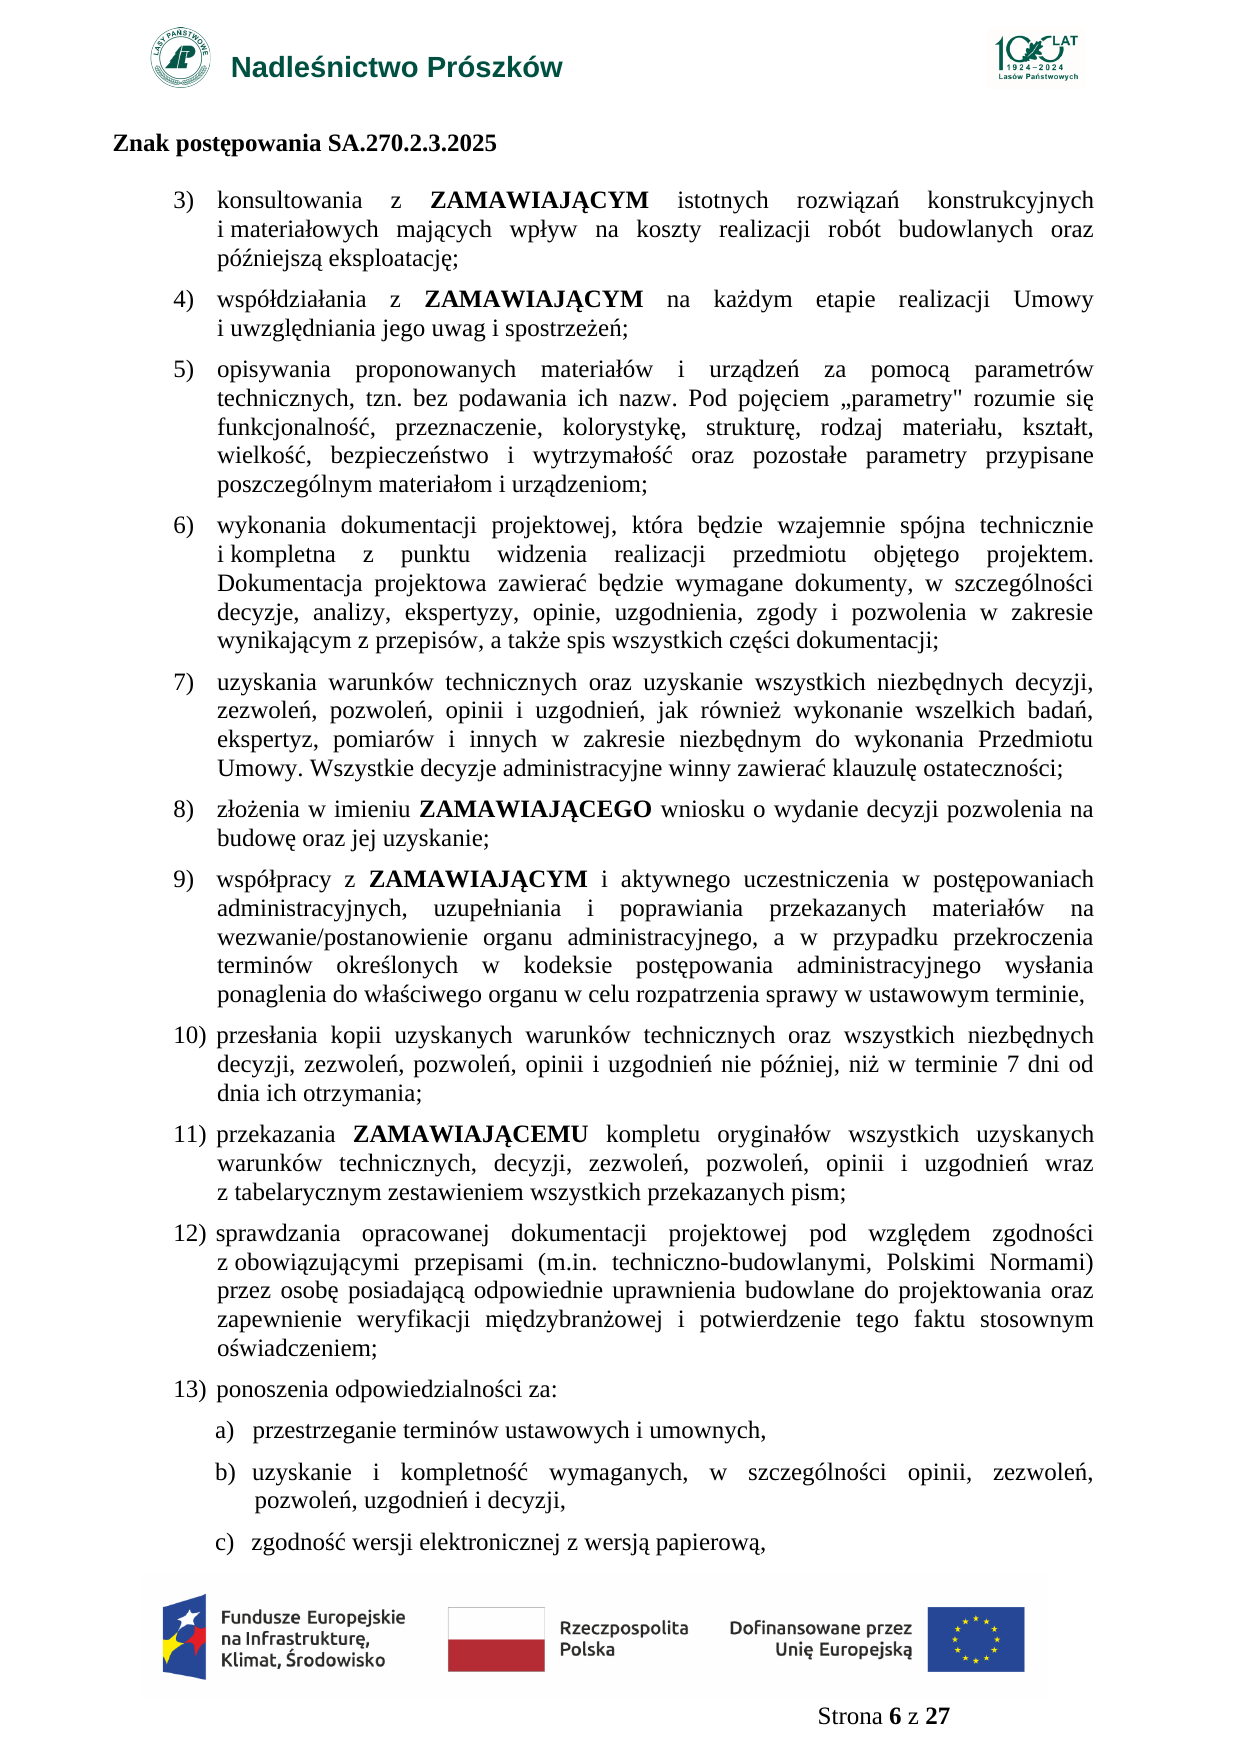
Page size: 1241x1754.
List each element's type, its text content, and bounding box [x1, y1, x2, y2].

list przekazania ZAMAWIAJĄCEMU kompletu oryginałów wszystkich uzyskanych warunków technicznych, decyzji, zezwoleń, pozwoleń, opinii i uzgodnień wraz z tabelarycznym zestawieniem wszystkich przekazanych pism; [173, 1119, 1094, 1205]
list przesłania kopii uzyskanych warunków technicznych oraz wszystkich niezbędnych decyzji, zezwoleń, pozwoleń, opinii i uzgodnień nie później, niż w terminie 7 dni od dnia ich otrzymania; [173, 1020, 1094, 1107]
list opisywania proponowanych materiałów i urządzeń za pomocą parametrów technicznych, tzn. bez podawania ich nazw. Pod pojęciem „parametry" rozumie się funkcjonalność, przeznaczenie, kolorystykę, strukturę, rodzaj materiału, kształt, wielkość, bezpieczeństwo i wytrzymałość oraz pozostałe parametry przypisane poszczególnym materiałom i urządzeniom; [173, 354, 1094, 498]
list przestrzeganie terminów ustawowych i umownych, [215, 1415, 1096, 1444]
list uzyskania warunków technicznych oraz uzyskanie wszystkich niezbędnych decyzji, zezwoleń, pozwoleń, opinii i uzgodnień, jak również wykonanie wszelkich badań, ekspertyz, pomiarów i innych w zakresie niezbędnym do wykonania Przedmiotu Umowy. Wszystkie decyzje administracyjne winny zawierać klauzulę ostateczności; [173, 667, 1094, 782]
list ponoszenia odpowiedzialności za: [173, 1374, 1096, 1403]
list uzyskanie i kompletność wymaganych, w szczególności opinii, zezwoleń, pozwoleń, uzgodnień i decyzji, [215, 1457, 1094, 1514]
picture [142, 1572, 1047, 1701]
list sprawdzania opracowanej dokumentacji projektowej pod względem zgodności z obowiązującymi przepisami (m.in. techniczno-budowlanymi, Polskimi Normami) przez osobę posiadającą odpowiednie uprawnienia budowlane do projektowania oraz zapewnienie weryfikacji międzybranżowej i potwierdzenie tego faktu stosownym oświadczeniem; [173, 1218, 1094, 1362]
list konsultowania z ZAMAWIAJĄCYM istotnych rozwiązań konstrukcyjnych i materiałowych mających wpływ na koszty realizacji robót budowlanych oraz późniejszą eksploatację; [173, 185, 1094, 272]
picture [986, 27, 1086, 89]
list wykonania dokumentacji projektowej, która będzie wzajemnie spójna technicznie i kompletna z punktu widzenia realizacji przedmiotu objętego projektem. Dokumentacja projektowa zawierać będzie wymagane dokumenty, w szczególności decyzje, analizy, ekspertyzy, opinie, uzgodnienia, zgody i pozwolenia w zakresie wynikającym z przepisów, a także spis wszystkich części dokumentacji; [173, 510, 1094, 654]
list współpracy z ZAMAWIAJĄCYM i aktywnego uczestniczenia w postępowaniach administracyjnych, uzupełniania i poprawiania przekazanych materiałów na wezwanie/postanowienie organu administracyjnego, a w przypadku przekroczenia terminów określonych w kodeksie postępowania administracyjnego wysłania ponaglenia do właściwego organu w celu rozpatrzenia sprawy w ustawowym terminie, [173, 864, 1094, 1008]
list złożenia w imieniu ZAMAWIAJĄCEGO wniosku o wydanie decyzji pozwolenia na budowę oraz jej uzyskanie; [173, 794, 1094, 852]
list zgodność wersji elektronicznej z wersją papierową, [215, 1527, 1096, 1555]
list współdziałania z ZAMAWIAJĄCYM na każdym etapie realizacji Umowy i uwzględniania jego uwag i spostrzeżeń; [173, 284, 1094, 342]
